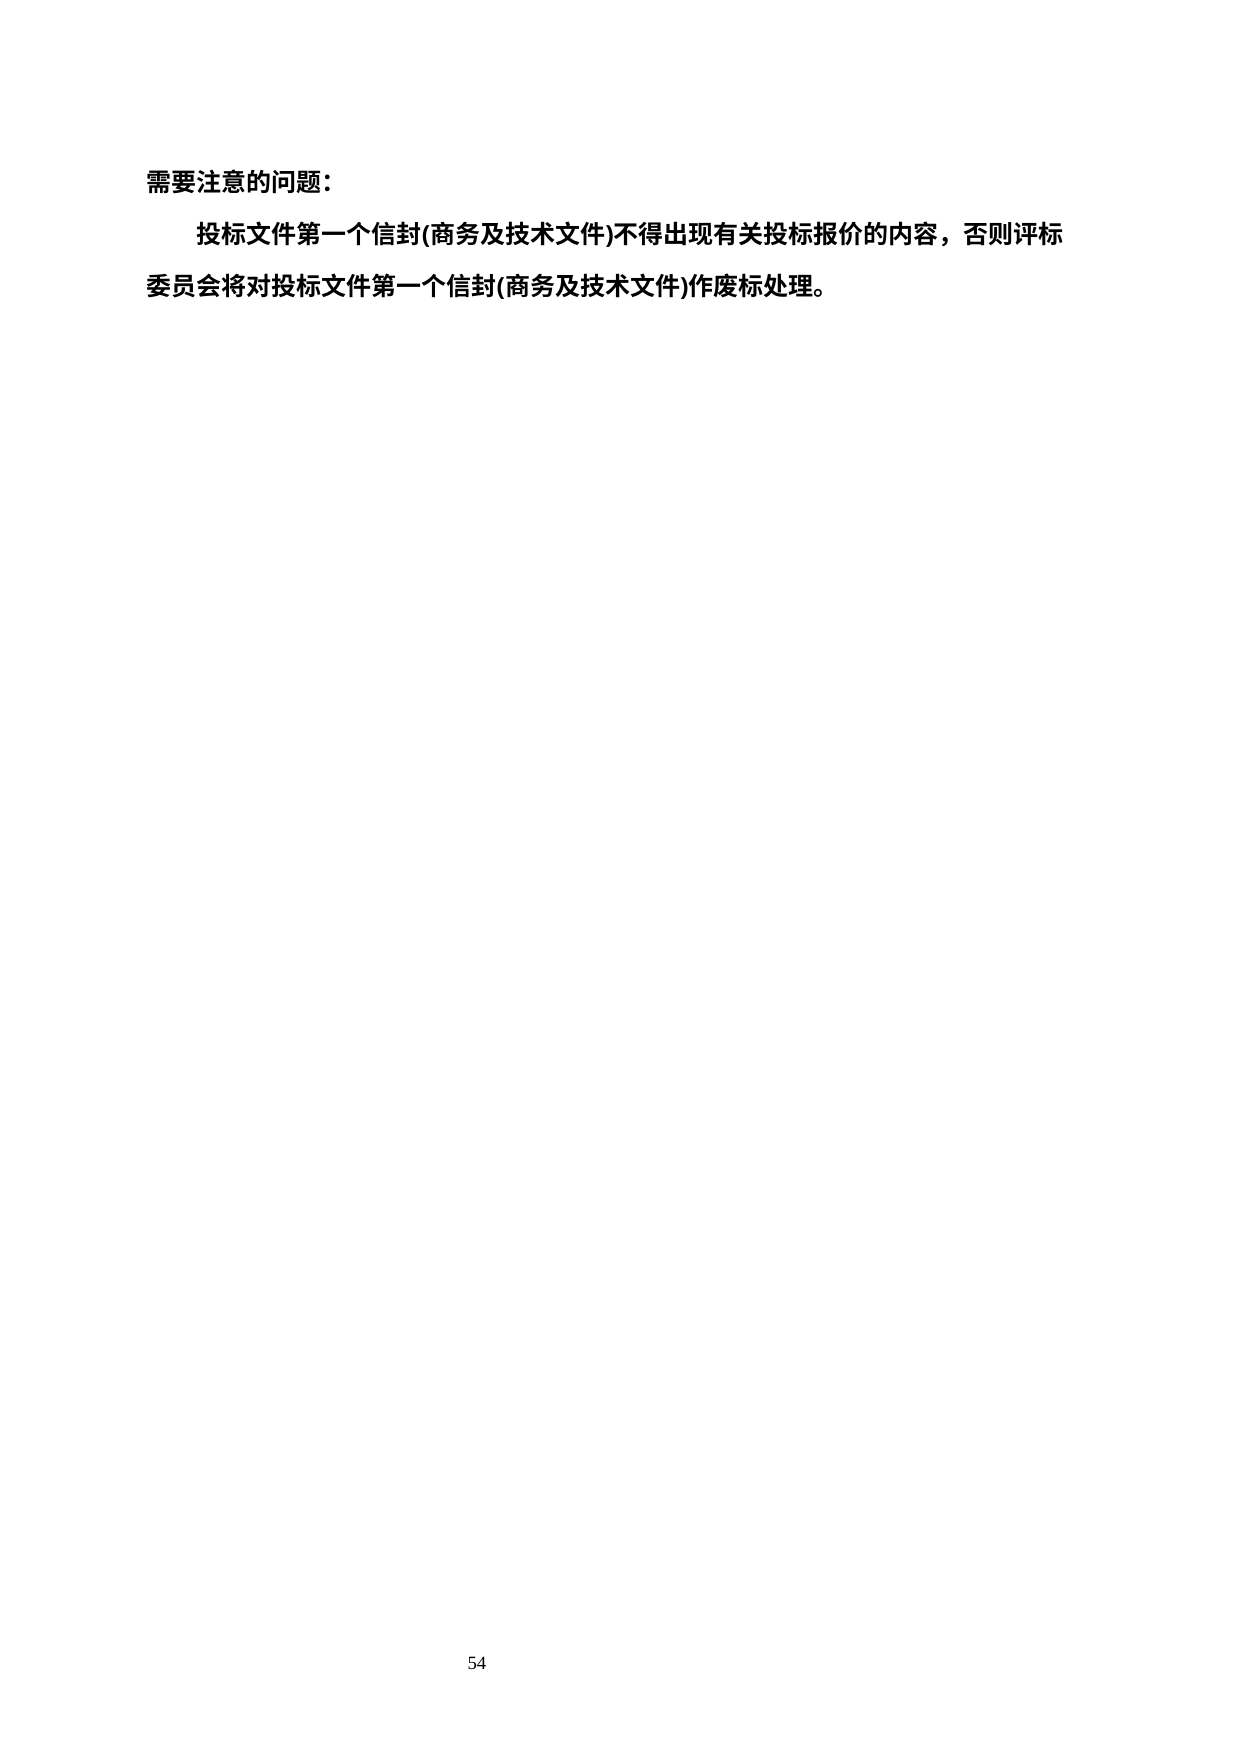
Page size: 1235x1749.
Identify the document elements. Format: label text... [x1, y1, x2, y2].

text 投标文件第一个信封(商务及技术文件)不得出现有关投标报价的内容，否则评标委员会将对投标文件第一个信封(商务及技术文件)作废标处理。 [146, 202, 1088, 306]
text 需要注意的问题： [146, 150, 1088, 202]
